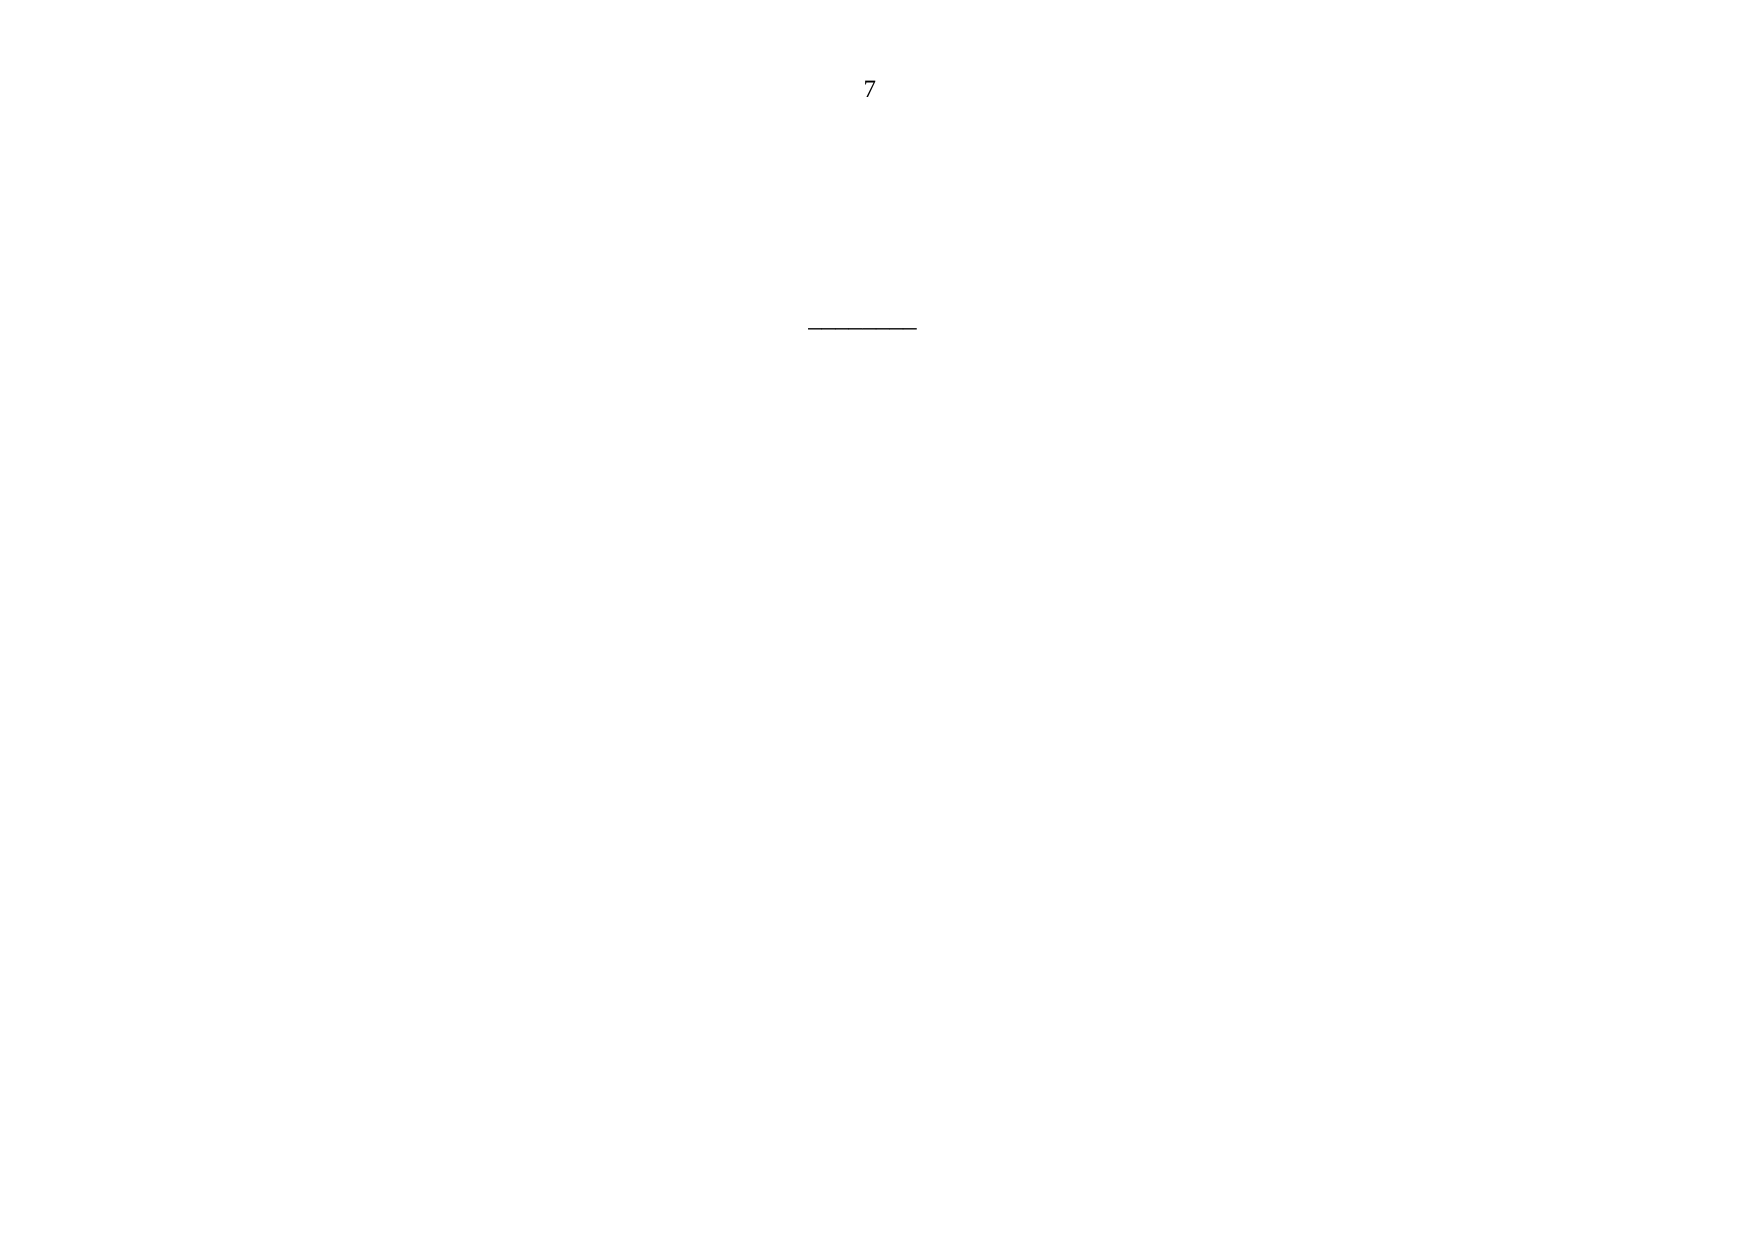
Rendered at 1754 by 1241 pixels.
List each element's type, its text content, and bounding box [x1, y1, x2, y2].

text ________ [88, 307, 1636, 332]
